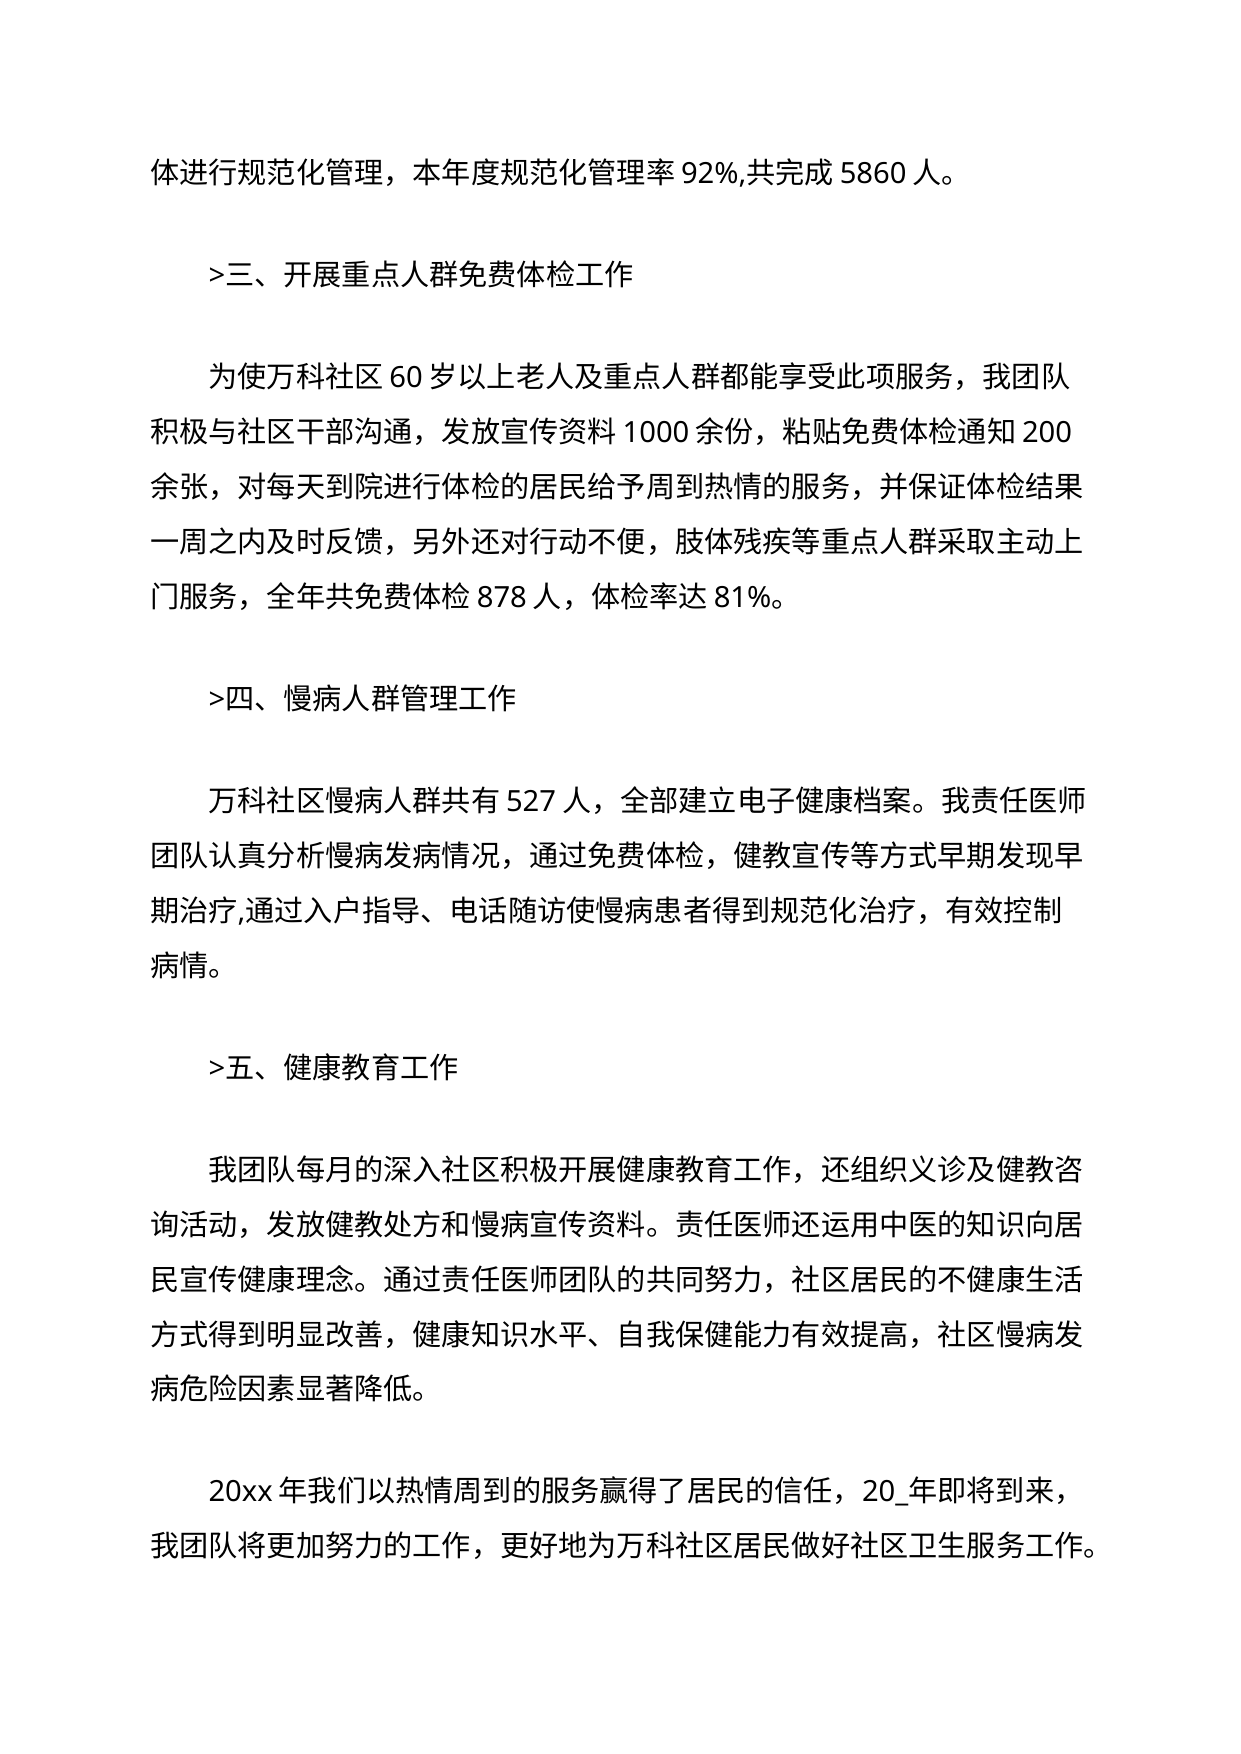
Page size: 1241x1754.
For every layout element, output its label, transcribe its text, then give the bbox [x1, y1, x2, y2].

text >五、健康教育工作 [150, 1044, 1090, 1087]
text >四、慢病人群管理工作 [150, 676, 1090, 718]
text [150, 150, 1090, 192]
text 我团队每月的深入社区积极开展健康教育工作，还组织义诊及健教咨询活动，发放健教处方和慢病宣传资料。责任医师还运用中医的知识向居民宣传健康理念。通过责任医师团队的共同努力，社区居民的不健康生活方式得到明显改善，健康知识水平、自我保健能力有效提高，社区慢病发病危险因素显著降低。 [150, 1146, 1090, 1408]
text >三、开展重点人群免费体检工作 [150, 252, 1090, 294]
text 万科社区慢病人群共有527人，全部建立电子健康档案。我责任医师团队认真分析慢病发病情况，通过免费体检，健教宣传等方式早期发现早期治疗,通过入户指导、电话随访使慢病患者得到规范化治疗，有效控制病情。 [150, 778, 1090, 985]
text 为使万科社区60岁以上老人及重点人群都能享受此项服务，我团队积极与社区干部沟通，发放宣传资料1000余份，粘贴免费体检通知200余张，对每天到院进行体检的居民给予周到热情的服务，并保证体检结果一周之内及时反馈，另外还对行动不便，肢体残疾等重点人群采取主动上门服务，全年共免费体检878人，体检率达81%。 [150, 354, 1090, 616]
text 20xx年我们以热情周到的服务赢得了居民的信任，20_年即将到来，我团队将更加努力的工作，更好地为万科社区居民做好社区卫生服务工作。 [150, 1468, 1090, 1565]
